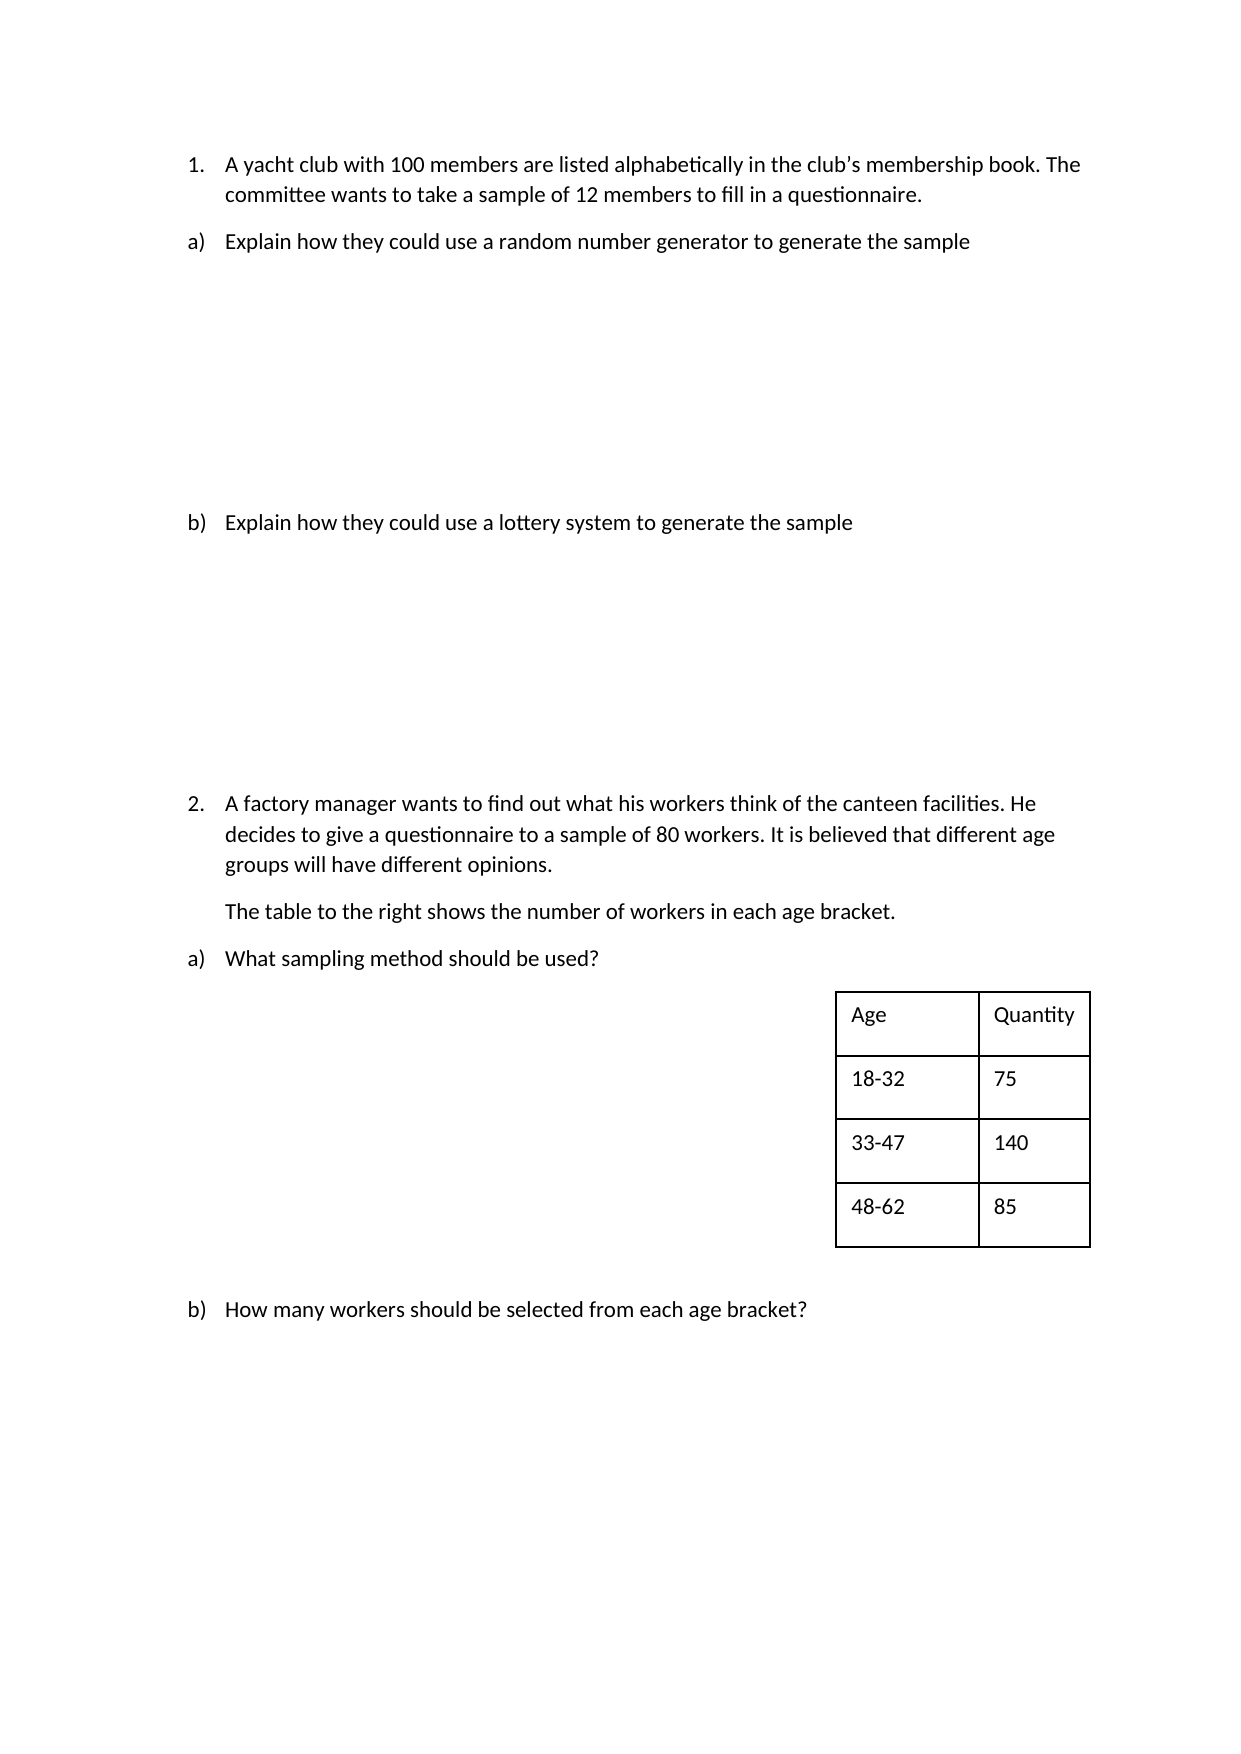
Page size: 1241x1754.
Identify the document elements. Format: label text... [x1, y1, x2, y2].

table_header Quantity [980, 993, 1089, 1054]
list What sampling method should be used? [187, 944, 1090, 972]
table_cell 18-32 [837, 1057, 978, 1118]
list A factory manager wants to find out what his workers think of the canteen facilities. He decides to give a questionnaire to a sample of 80 workers. It is believed that different age groups will have different opinions. [187, 789, 1090, 878]
table_cell 33-47 [837, 1120, 978, 1182]
table_cell 140 [980, 1120, 1089, 1182]
list A yacht club with 100 members are listed alphabetically in the club’s membership book. The committee wants to take a sample of 12 members to fill in a questionnaire. [187, 150, 1090, 208]
text The table to the right shows the number of workers in each age bracket. [150, 897, 1090, 925]
table_header Age [837, 993, 978, 1054]
list Explain how they could use a random number generator to generate the sample [187, 227, 1090, 255]
table_cell 75 [980, 1057, 1089, 1118]
list How many workers should be selected from each age bracket? [187, 1295, 1090, 1323]
list Explain how they could use a lottery system to generate the sample [187, 508, 1090, 536]
table_cell 85 [980, 1184, 1089, 1246]
table_cell 48-62 [837, 1184, 978, 1246]
